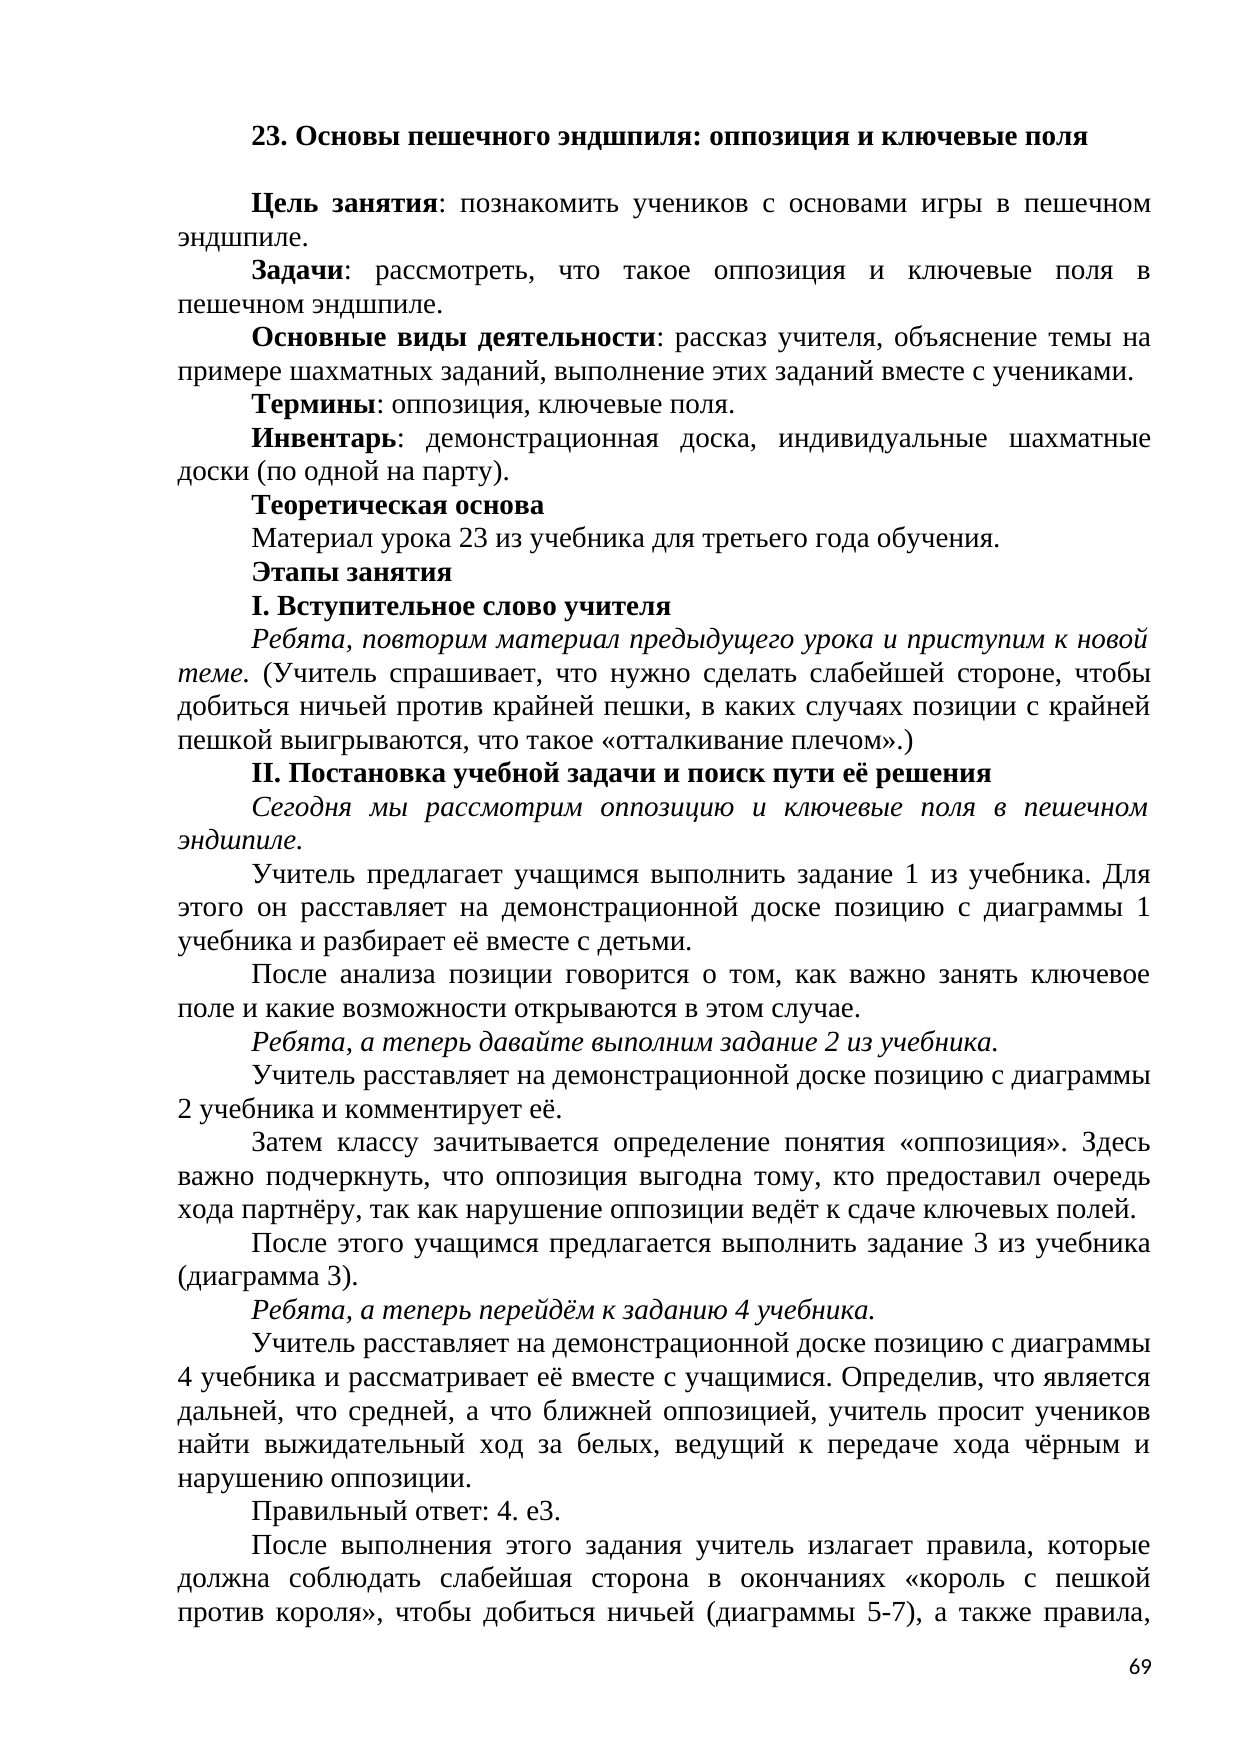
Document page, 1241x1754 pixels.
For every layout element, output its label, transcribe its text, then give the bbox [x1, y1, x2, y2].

text Ребята, а теперь перейдём к заданию 4 учебника. [177, 1292, 1152, 1326]
text Инвентарь: демонстрационная доска, индивидуальные шахматные доски (по одной на парту). [177, 420, 1152, 487]
text Сегодня мы рассмотрим оппозицию и ключевые поля в пешечном эндшпиле. [177, 789, 1152, 856]
text Этапы занятия [177, 554, 1152, 588]
text Основные виды деятельности: рассказ учителя, объяснение темы на примере шахматных заданий, выполнение этих заданий вместе с учениками. [177, 319, 1152, 386]
text I. Вступительное слово учителя [177, 588, 1152, 621]
text Задачи: рассмотреть, что такое оппозиция и ключевые поля в пешечном эндшпиле. [177, 252, 1152, 319]
text Ребята, а теперь давайте выполним задание 2 из учебника. [177, 1024, 1152, 1057]
text Материал урока 23 из учебника для третьего года обучения. [177, 521, 1152, 554]
text После анализа позиции говорится о том, как важно занять ключевое поле и какие возможности открываются в этом случае. [177, 957, 1152, 1024]
text Правильный ответ: 4. е3. [177, 1493, 1152, 1527]
text Ребята, повторим материал предыдущего урока и приступим к новой теме. (Учитель спрашивает, что нужно сделать слабейшей стороне, чтобы добиться ничьей против крайней пешки, в каких случаях позиции с крайней пешкой выигрываются, что такое «отталкивание плечом».) [177, 621, 1152, 755]
text II. Постановка учебной задачи и поиск пути её решения [177, 755, 1152, 789]
text 23. Основы пешечного эндшпиля: оппозиция и ключевые поля [177, 118, 1152, 152]
text Затем классу зачитывается определение понятия «оппозиция». Здесь важно подчеркнуть, что оппозиция выгодна тому, кто предоставил очередь хода партнёру, так как нарушение оппозиции ведёт к сдаче ключевых полей. [177, 1124, 1152, 1225]
text Учитель расставляет на демонстрационной доске позицию с диаграммы 2 учебника и комментирует её. [177, 1057, 1152, 1124]
text Теоретическая основа [177, 487, 1152, 521]
text Цель занятия: познакомить учеников с основами игры в пешечном эндшпиле. [177, 185, 1152, 252]
text После этого учащимся предлагается выполнить задание 3 из учебника (диаграмма 3). [177, 1225, 1152, 1292]
text Учитель расставляет на демонстрационной доске позицию с диаграммы 4 учебника и рассматривает её вместе с учащимися. Определив, что является дальней, что средней, а что ближней оппозицией, учитель просит учеников найти выжидательный ход за белых, ведущий к передаче хода чёрным и нарушению оппозиции. [177, 1326, 1152, 1493]
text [177, 1527, 1152, 1627]
text Термины: оппозиция, ключевые поля. [177, 386, 1152, 420]
text Учитель предлагает учащимся выполнить задание 1 из учебника. Для этого он расставляет на демонстрационной доске позицию с диаграммы 1 учебника и разбирает её вместе с детьми. [177, 856, 1152, 957]
